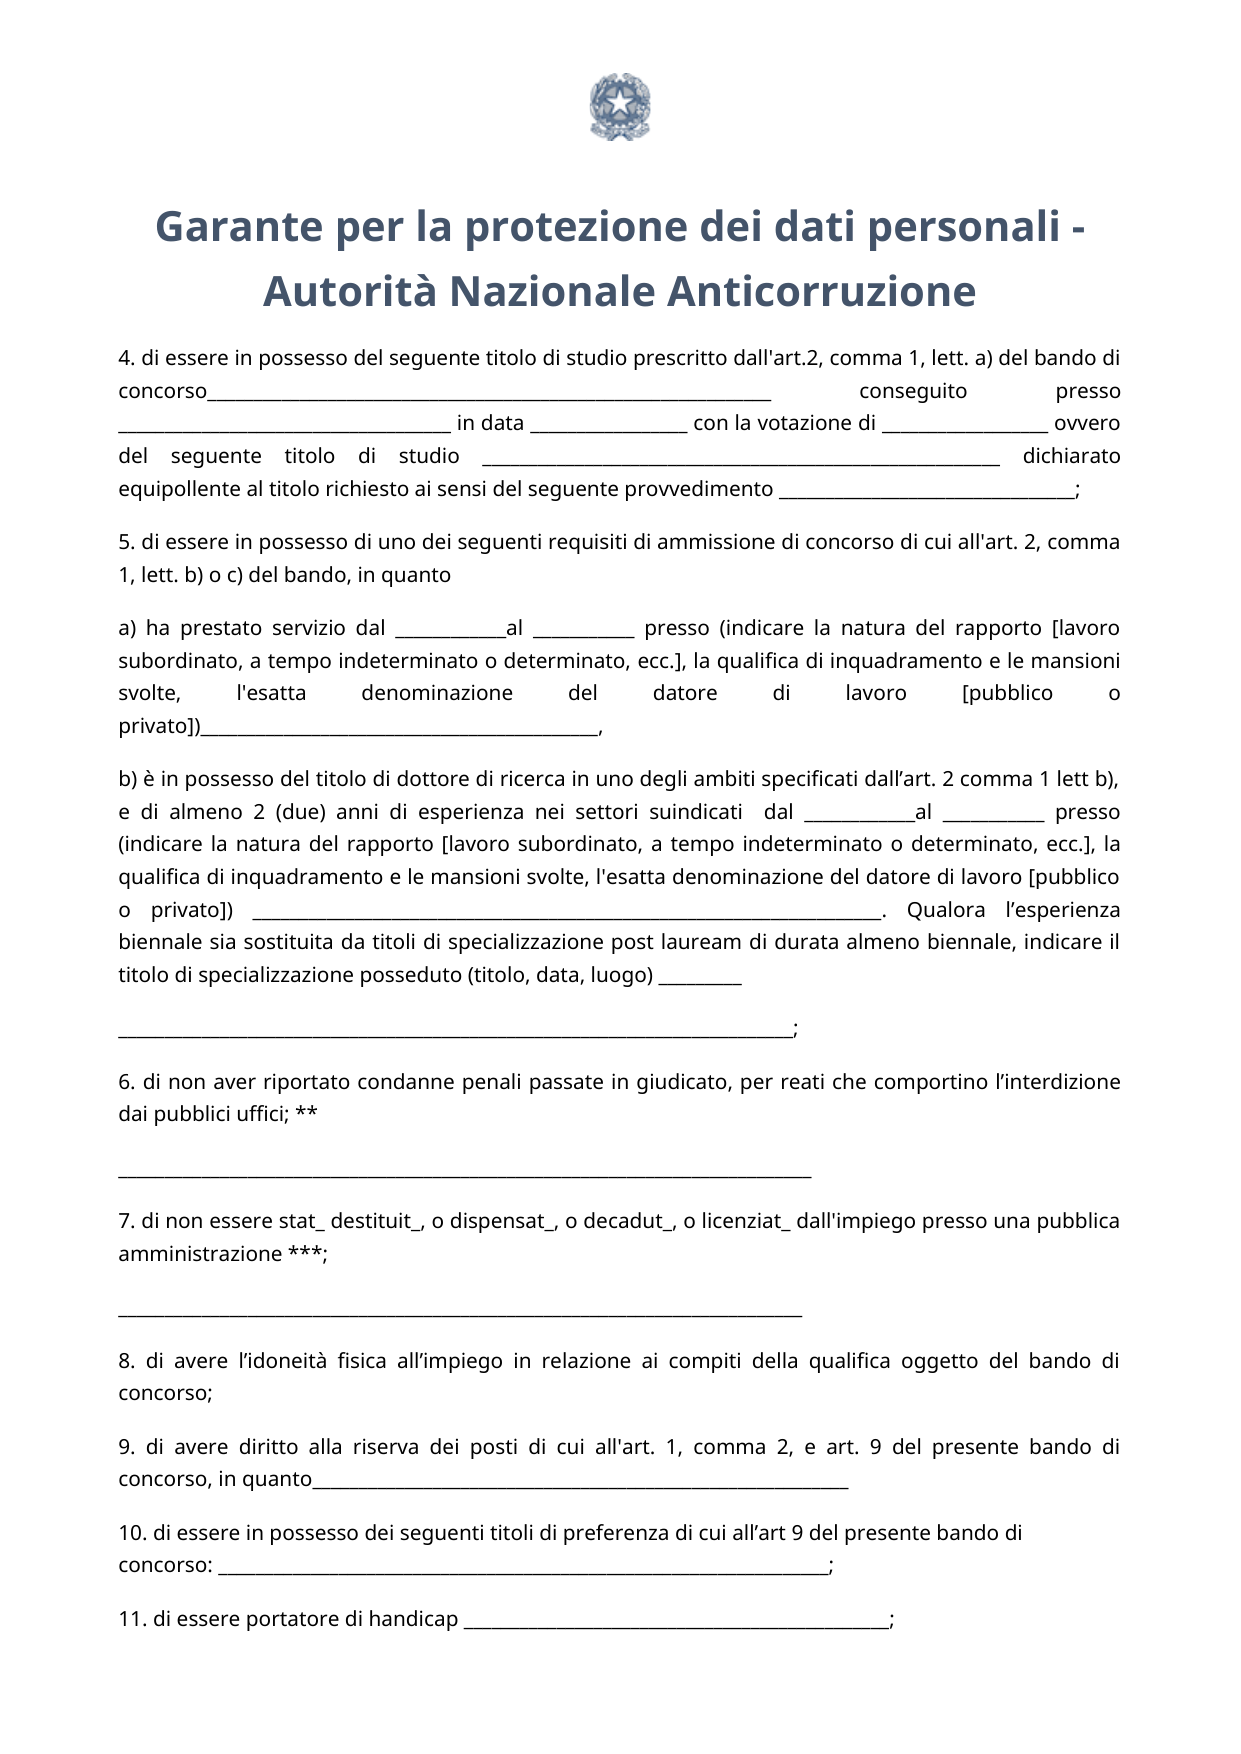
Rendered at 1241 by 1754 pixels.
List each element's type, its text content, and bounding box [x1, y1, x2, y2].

text 6. di non aver riportato condanne penali passate in giudicato, per reati che comportino l’interdizione dai pubblici uffici; ** [118, 1067, 1122, 1128]
text 10. di essere in possesso dei seguenti titoli di preferenza di cui all’art 9 del presente bando di concorso: __________________________________________________________________; [118, 1518, 1122, 1579]
text b) è in possesso del titolo di dottore di ricerca in uno degli ambiti specificati dall’art. 2 comma 1 lett b), e di almeno 2 (due) anni di esperienza nei settori suindicati dal ____________al ___________ presso (indicare la natura del rapporto [lavoro subordinato, a tempo indeterminato o determinato, ecc.], la qualifica di inquadramento e le mansioni svolte, l'esatta denominazione del datore di lavoro [pubblico o privato]) ____________________________________________________________________. Qualora l’esperienza biennale sia sostituita da titoli di specializzazione post lauream di durata almeno biennale, indicare il titolo di specializzazione posseduto (titolo, data, luogo) _________ [118, 764, 1122, 988]
text 9. di avere diritto alla riserva dei posti di cui all'art. 1, comma 2, e art. 9 del presente bando di concorso, in quanto__________________________________________________________ [118, 1432, 1122, 1493]
text 11. di essere portatore di handicap ______________________________________________; [118, 1604, 1122, 1632]
text ___________________________________________________________________________ [118, 1153, 1122, 1181]
text a) ha prestato servizio dal ____________al ___________ presso (indicare la natura del rapporto [lavoro subordinato, a tempo indeterminato o determinato, ecc.], la qualifica di inquadramento e le mansioni svolte, l'esatta denominazione del datore di lavoro [pubblico o privato])___________________________________________, [118, 613, 1122, 739]
text 8. di avere l’idoneità fisica all’impiego in relazione ai compiti della qualifica oggetto del bando di concorso; [118, 1346, 1122, 1407]
text _________________________________________________________________________; [118, 1013, 1122, 1042]
picture [589, 73, 651, 141]
text __________________________________________________________________________ [118, 1292, 1122, 1321]
text 5. di essere in possesso di uno dei seguenti requisiti di ammissione di concorso di cui all'art. 2, comma 1, lett. b) o c) del bando, in quanto [118, 527, 1122, 588]
text 4. di essere in possesso del seguente titolo di studio prescritto dall'art.2, comma 1, lett. a) del bando di concorso_____________________________________________________________ conseguito presso ____________________________________ in data _________________ con la votazione di __________________ ovvero del seguente titolo di studio ________________________________________________________ dichiarato equipollente al titolo richiesto ai sensi del seguente provvedimento ________________________________; [118, 343, 1122, 502]
text 7. di non essere stat_ destituit_, o dispensat_, o decadut_, o licenziat_ dall'impiego presso una pubblica amministrazione ***; [118, 1206, 1122, 1267]
